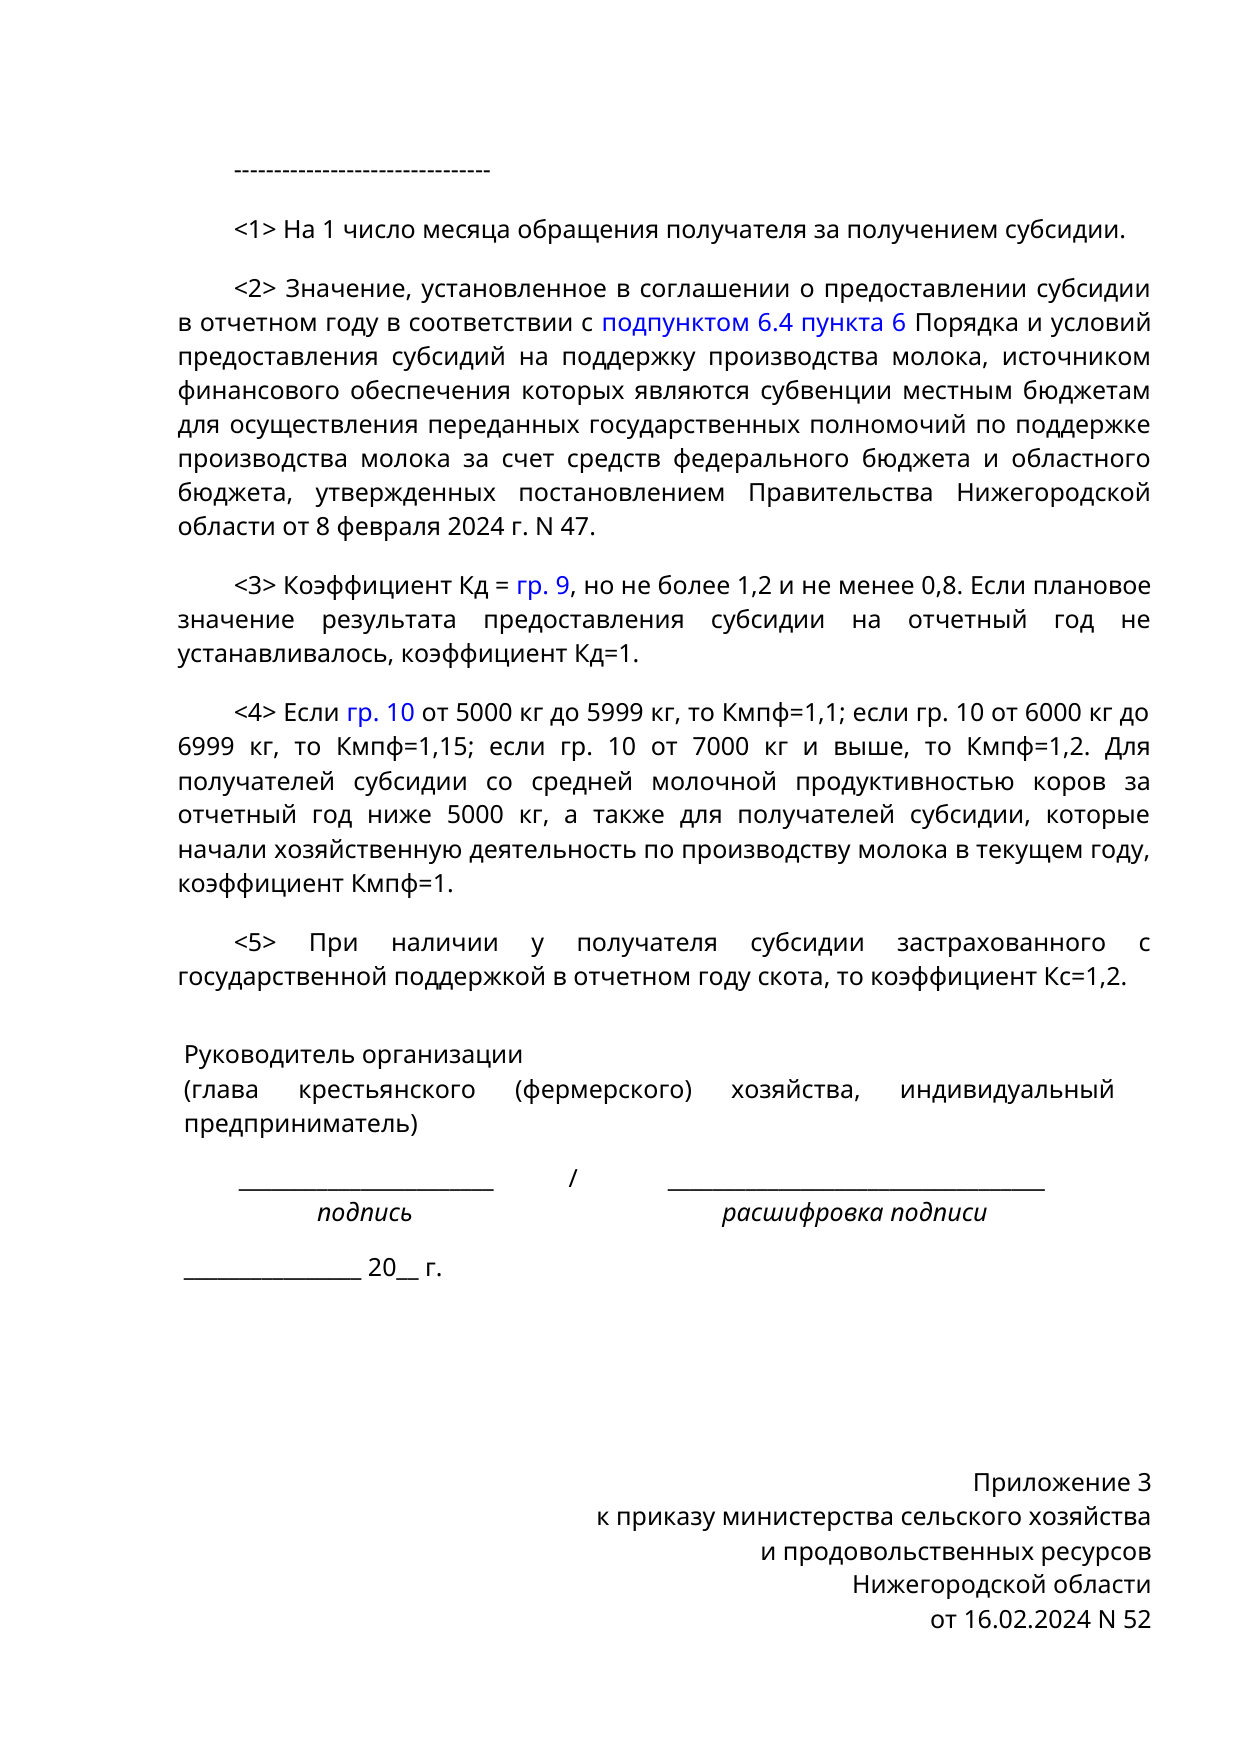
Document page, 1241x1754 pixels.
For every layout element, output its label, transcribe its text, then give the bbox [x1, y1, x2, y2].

text <4> Если гр. 10 от 5000 кг до 5999 кг, то Кмпф=1,1; если гр. 10 от 6000 кг до 6999 кг, то Кмпф=1,15; если гр. 10 от 7000 кг и выше, то Кмпф=1,2. Для получателей субсидии со средней молочной продуктивностью коров за отчетный год ниже 5000 кг, а также для получателей субсидии, которые начали хозяйственную деятельность по производству молока в текущем году, коэффициент Кмпф=1. [177, 695, 1152, 899]
text от 16.02.2024 N 52 [177, 1601, 1152, 1635]
table_cell _______________________ подпись [177, 1150, 555, 1239]
table_cell ________________ 20__ г. [177, 1239, 1122, 1295]
text <2> Значение, установленное в соглашении о предоставлении субсидии в отчетном году в соответствии с подпунктом 6.4 пункта 6 Порядка и условий предоставления субсидий на поддержку производства молока, источником финансового обеспечения которых являются субвенции местным бюджетам для осуществления переданных государственных полномочий по поддержке производства молока за счет средств федерального бюджета и областного бюджета, утвержденных постановлением Правительства Нижегородской области от 8 февраля 2024 г. N 47. [177, 270, 1152, 543]
text <1> На 1 число месяца обращения получателя за получением субсидии. [177, 211, 1152, 245]
text <5> При наличии у получателя субсидии застрахованного с государственной поддержкой в отчетном году скота, то коэффициент Кс=1,2. [177, 924, 1152, 992]
table_cell / [555, 1150, 591, 1239]
table_cell __________________________________ расшифровка подписи [591, 1150, 1122, 1239]
table_header Руководитель организации (глава крестьянского (фермерского) хозяйства, индивидуальный предприниматель) [177, 1027, 1122, 1150]
text -------------------------------- [177, 152, 1152, 186]
text к приказу министерства сельского хозяйства [177, 1499, 1152, 1533]
text Приложение 3 [177, 1465, 1152, 1499]
text и продовольственных ресурсов [177, 1533, 1152, 1567]
text <3> Коэффициент Кд = гр. 9, но не более 1,2 и не менее 0,8. Если плановое значение результата предоставления субсидии на отчетный год не устанавливалось, коэффициент Кд=1. [177, 568, 1152, 670]
text Нижегородской области [177, 1567, 1152, 1601]
